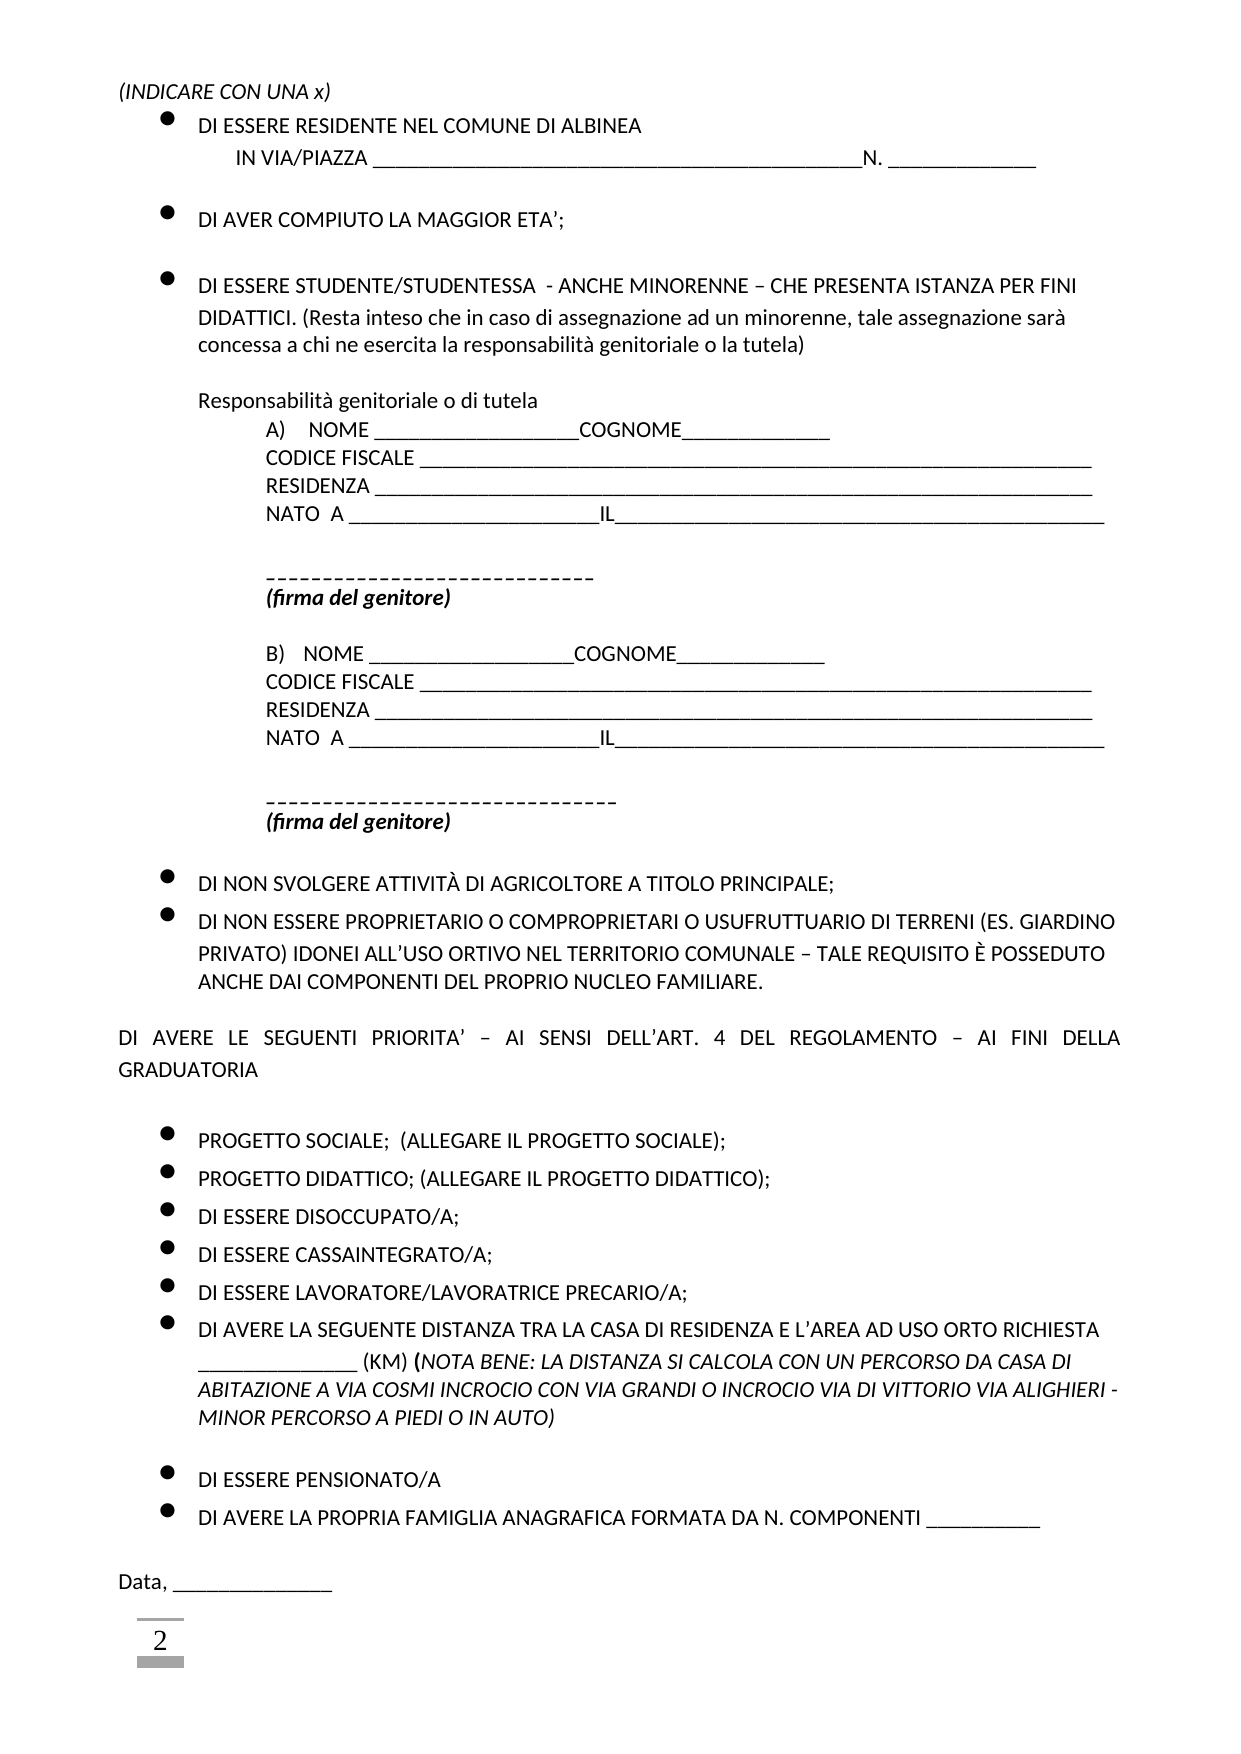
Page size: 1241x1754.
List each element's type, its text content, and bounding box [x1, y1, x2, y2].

list RESIDENZA _______________________________________________________________ [266, 471, 1122, 499]
text (INDICARE CON UNA x) [118, 77, 1122, 105]
list CODICE FISCALE ___________________________________________________________ [266, 443, 1122, 471]
list NOME __________________COGNOME_____________ [266, 415, 1122, 443]
list RESIDENZA _______________________________________________________________ [266, 695, 1122, 723]
list NATO A ______________________IL___________________________________________ [266, 499, 1122, 527]
list DI NON SVOLGERE ATTIVITÀ DI AGRICOLTORE A TITOLO PRINCIPALE; [160, 863, 1122, 901]
text DI AVERE LE SEGUENTI PRIORITA’ – AI SENSI DELL’ART. 4 DEL REGOLAMENTO – AI FINI DELLA GRADUATORIA [118, 1023, 1122, 1083]
list PROGETTO SOCIALE; (ALLEGARE IL PROGETTO SOCIALE); [160, 1119, 1122, 1157]
list DI AVERE LA PROPRIA FAMIGLIA ANAGRAFICA FORMATA DA N. COMPONENTI __________ [160, 1497, 1122, 1535]
list (firma del genitore) [266, 583, 1122, 611]
text Data, ______________ [118, 1567, 1122, 1595]
list _______________________________ [266, 779, 1122, 807]
list CODICE FISCALE ___________________________________________________________ [266, 667, 1122, 695]
list Responsabilità genitoriale o di tutela [198, 387, 1122, 415]
list DI AVER COMPIUTO LA MAGGIOR ETA’; [160, 199, 1122, 237]
list di essere residente nel comune di albinea [160, 105, 1122, 143]
list PROGETTO DIDATTICO; (ALLEGARE IL PROGETTO DIDATTICO); [160, 1157, 1122, 1195]
list DI AVERE LA SEGUENTE DISTANZA TRA LA CASA DI RESIDENZA E L’AREA AD USO ORTO RICHIESTA [160, 1309, 1122, 1347]
list _____________________________ [266, 555, 1122, 583]
list DI ESSERE CASSAINTEGRATO/A; [160, 1233, 1122, 1271]
text in via/piazza ___________________________________________n. _____________ [235, 143, 1122, 171]
list NATO A ______________________IL___________________________________________ [266, 723, 1122, 751]
list (firma del genitore) [266, 807, 1122, 835]
list DI NON ESSERE PROPRIETARIO O COMPROPRIETARI O USUFRUTTUARIO DI TERRENI (ES. GIARDINO PRIVATO) IDONEI ALL’USO ORTIVO NEL TERRITORIO COMUNALE – TALE REQUISITO È POSSEDUTO ANCHE DAI COMPONENTI DEL PROPRIO NUCLEO FAMILIARE. [160, 901, 1122, 995]
list DI ESSERE LAVORATORE/LAVORATRICE PRECARIO/a; [160, 1271, 1122, 1309]
list ______________ (KM) (nota bene: la distanza si calcola con un percorso da casa di abitazione a via Cosmi incrocio con via Grandi o incrocio via Di Vittorio via Alighieri -minor percorso a piedi o in auto) [198, 1347, 1122, 1431]
list DI ESSERE PENSIONATO/a [160, 1459, 1122, 1497]
list NOME __________________COGNOME_____________ [266, 639, 1122, 667]
list DI ESSERE DISOCCUPATO/a; [160, 1195, 1122, 1233]
list DI ESSERE STUDENTE/STUDENTESSA - ANCHE MINORENNE – CHE PRESENTA ISTANZA PER FINI DIDATTICI. (Resta inteso che in caso di assegnazione ad un minorenne, tale assegnazione sarà concessa a chi ne esercita la responsabilità genitoriale o la tutela) [160, 265, 1122, 359]
